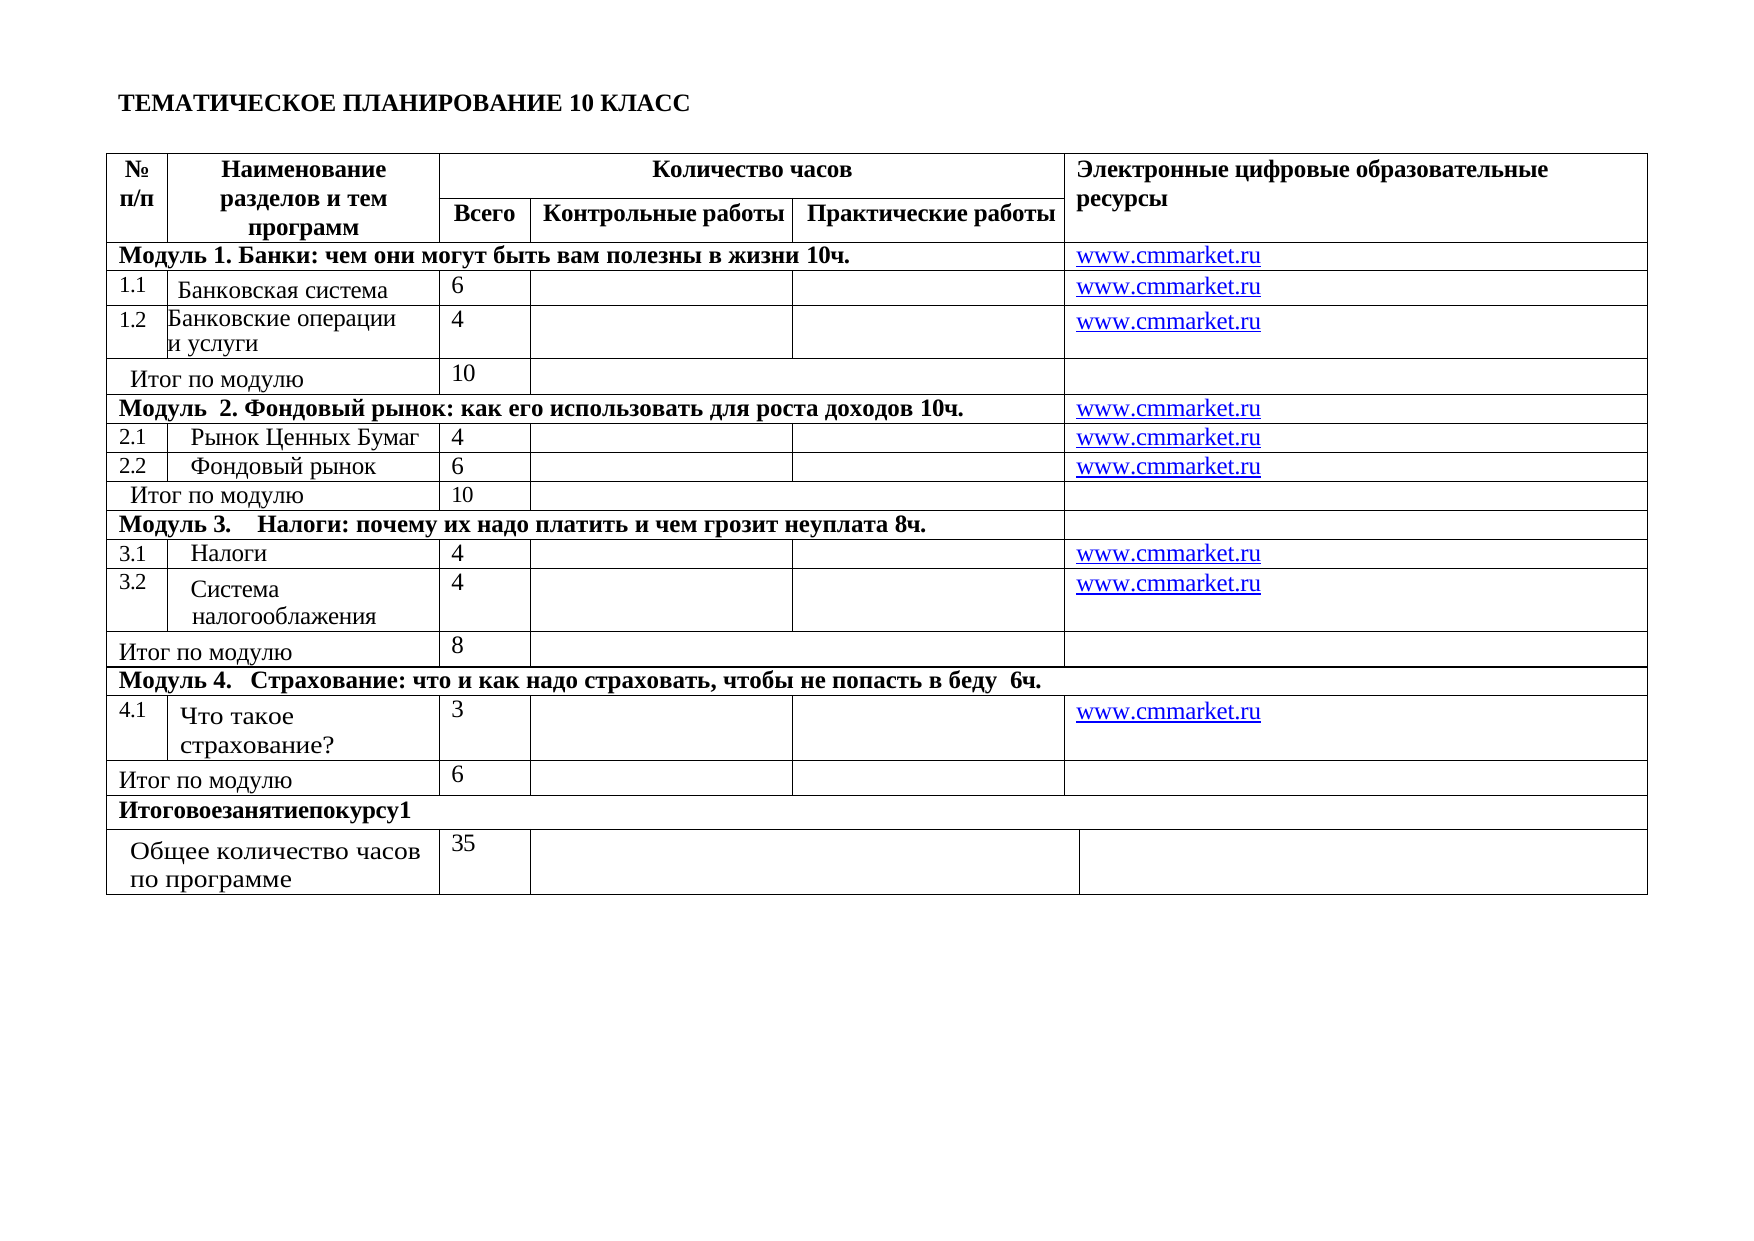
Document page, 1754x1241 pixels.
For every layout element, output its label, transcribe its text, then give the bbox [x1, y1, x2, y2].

table_cell 3.1 [107, 540, 167, 568]
table_cell [793, 540, 1064, 568]
table_cell 6 [440, 453, 530, 481]
table_cell 10 [440, 482, 530, 510]
table_cell [1080, 830, 1647, 894]
table_cell 6 [440, 271, 530, 305]
table_cell Налоги [168, 540, 439, 568]
table_header Электронные цифровые образовательные ресурсы [1065, 154, 1647, 242]
table_cell Банковская система [168, 271, 439, 305]
table_cell Всего [440, 199, 530, 242]
table_cell [793, 696, 1064, 759]
table_cell Модуль 1. Банки: чем они могут быть вам полезны в жизни 10ч. [107, 243, 1064, 270]
table_cell [793, 271, 1064, 305]
table_cell Система налогооблажения [168, 569, 439, 631]
table_cell Модуль 2. Фондовый рынок: как его использовать для роста доходов 10ч. [107, 395, 1064, 423]
table_cell 4 [440, 424, 530, 452]
table_cell www.cmmarket.ru [1065, 424, 1647, 452]
table_cell [531, 271, 792, 305]
table_cell Практические работы [793, 199, 1064, 242]
table_cell 4.1 [107, 696, 167, 759]
table_cell www.cmmarket.ru [1065, 453, 1647, 481]
table_cell Итог по модулю [107, 482, 439, 510]
table_cell 2.1 [107, 424, 167, 452]
table_cell Что такое страхование? [168, 696, 439, 759]
table_cell 1.1 [107, 271, 167, 305]
table_cell [531, 761, 792, 795]
table_cell [1065, 482, 1647, 510]
table_cell [531, 540, 792, 568]
table_cell [531, 453, 792, 481]
table_cell Банковские операции и услуги [168, 306, 439, 358]
table_header № п/п [107, 154, 167, 242]
table_cell www.cmmarket.ru [1065, 569, 1647, 631]
table_cell Модуль 4. Страхование: что и как надо страховать, чтобы не попасть в беду 6ч. [107, 668, 1647, 695]
table_cell Модуль 3. Налоги: почему их надо платить и чем грозит неуплата 8ч. [107, 511, 1064, 539]
table_cell [531, 359, 1064, 394]
table_cell 6 [440, 761, 530, 795]
table_cell [793, 424, 1064, 452]
table_header Наименование разделов и тем программ [168, 154, 439, 242]
table_cell Итог по модулю [107, 359, 439, 394]
table_cell 35 [440, 830, 530, 894]
table_cell Итоговоезанятиепокурсу1 [107, 796, 1647, 829]
table_cell www.cmmarket.ru [1065, 243, 1647, 270]
table_cell www.cmmarket.ru [1065, 395, 1647, 423]
table_header Количество часов [440, 154, 1064, 198]
table_cell [1065, 761, 1647, 795]
table_cell 10 [440, 359, 530, 394]
table_cell Общее количество часов по программе [107, 830, 439, 894]
table_cell Итог по модулю [107, 632, 439, 666]
table_cell [531, 424, 792, 452]
table_cell 4 [440, 540, 530, 568]
table_cell 2.2 [107, 453, 167, 481]
table_cell [531, 482, 1064, 510]
table_cell www.cmmarket.ru [1065, 696, 1647, 759]
table_cell Контрольные работы [531, 199, 792, 242]
table_cell [793, 306, 1064, 358]
table_cell [531, 696, 792, 759]
table_cell Фондовый рынок [168, 453, 439, 481]
table_cell 3.2 [107, 569, 167, 631]
table_cell [793, 569, 1064, 631]
table_cell Итог по модулю [107, 761, 439, 795]
text ТЕМАТИЧЕСКОЕ ПЛАНИРОВАНИЕ 10 КЛАСС [118, 88, 1658, 117]
table_cell 3 [440, 696, 530, 759]
table_cell [793, 761, 1064, 795]
table_cell [1065, 511, 1647, 539]
table_cell 8 [440, 632, 530, 666]
table_cell [1065, 359, 1647, 394]
table_cell [531, 569, 792, 631]
table_cell [531, 306, 792, 358]
table_cell 4 [440, 569, 530, 631]
table_cell 4 [440, 306, 530, 358]
table_cell [793, 453, 1064, 481]
table_cell www.cmmarket.ru [1065, 306, 1647, 358]
table_cell [531, 632, 1064, 666]
table_cell www.cmmarket.ru [1065, 271, 1647, 305]
table_cell [1065, 632, 1647, 666]
table_cell Рынок Ценных Бумаг [168, 424, 439, 452]
table_cell 1.2 [107, 306, 167, 358]
table_cell www.cmmarket.ru [1065, 540, 1647, 568]
table_cell [531, 830, 1079, 894]
